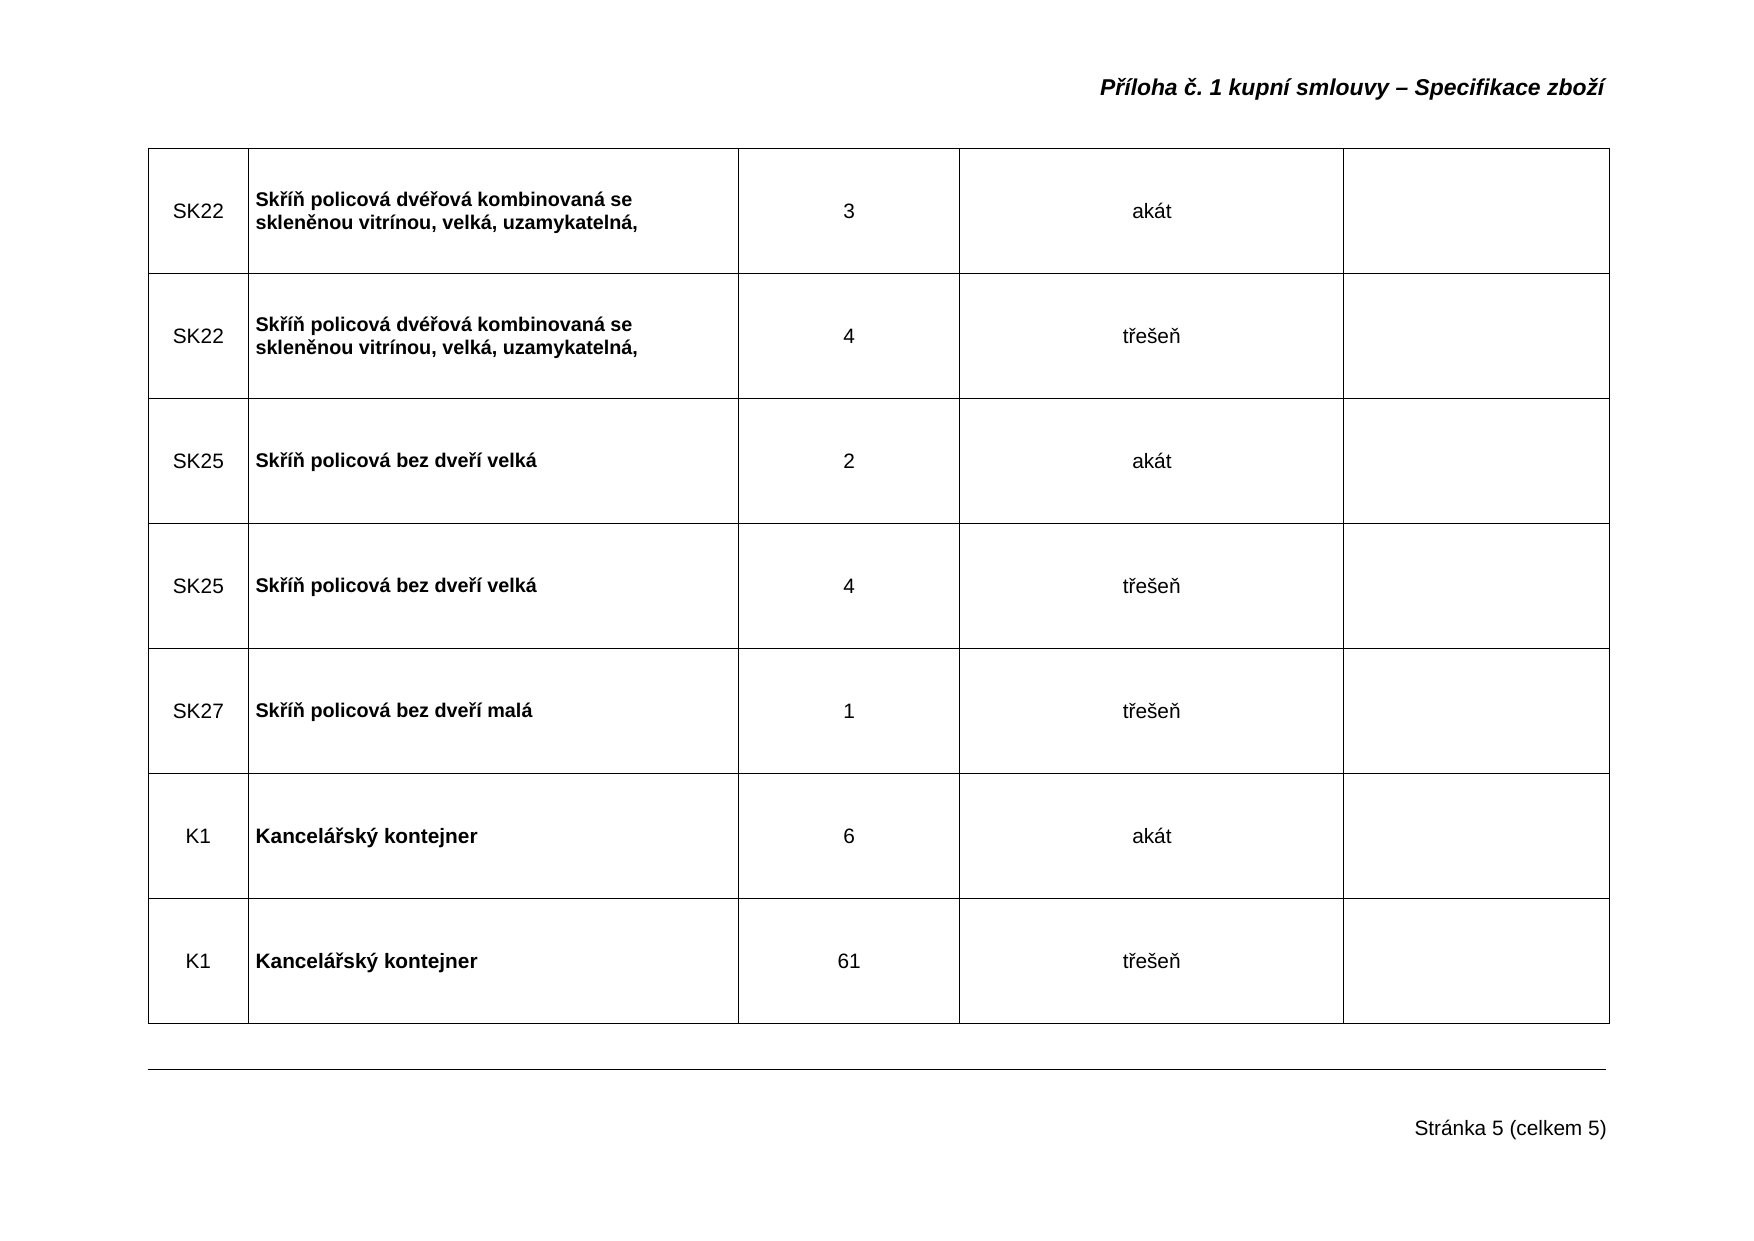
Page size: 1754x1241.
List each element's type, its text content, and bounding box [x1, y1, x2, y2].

table_cell SK27 [149, 649, 248, 773]
table_cell akát [960, 774, 1343, 898]
table_cell Kancelářský kontejner [249, 774, 738, 898]
table_cell Skříň policová bez dveří malá [249, 649, 738, 773]
table_cell [1344, 524, 1609, 648]
table_cell 2 [739, 399, 959, 523]
table_cell 3 [739, 149, 959, 273]
table_cell 6 [739, 774, 959, 898]
table_cell [1344, 649, 1609, 773]
table_cell SK25 [149, 399, 248, 523]
table_cell akát [960, 149, 1343, 273]
table_cell 61 [739, 899, 959, 1023]
table_cell třešeň [960, 649, 1343, 773]
table_cell Skříň policová dvéřová kombinovaná se skleněnou vitrínou, velká, uzamykatelná, [249, 149, 738, 273]
table_cell SK25 [149, 524, 248, 648]
table_cell SK22 [149, 149, 248, 273]
table_cell Skříň policová dvéřová kombinovaná se skleněnou vitrínou, velká, uzamykatelná, [249, 274, 738, 398]
table_cell třešeň [960, 899, 1343, 1023]
table_cell Skříň policová bez dveří velká [249, 399, 738, 523]
table_cell Skříň policová bez dveří velká [249, 524, 738, 648]
table_cell K1 [149, 774, 248, 898]
table_cell [1344, 899, 1609, 1023]
table_cell [1344, 149, 1609, 273]
table_cell K1 [149, 899, 248, 1023]
table_cell 4 [739, 524, 959, 648]
table_cell třešeň [960, 274, 1343, 398]
table_cell [1344, 399, 1609, 523]
table_cell [1344, 774, 1609, 898]
table_cell akát [960, 399, 1343, 523]
table_cell třešeň [960, 524, 1343, 648]
table_cell 4 [739, 274, 959, 398]
table_cell 1 [739, 649, 959, 773]
table_cell Kancelářský kontejner [249, 899, 738, 1023]
table_cell [1344, 274, 1609, 398]
table_cell SK22 [149, 274, 248, 398]
